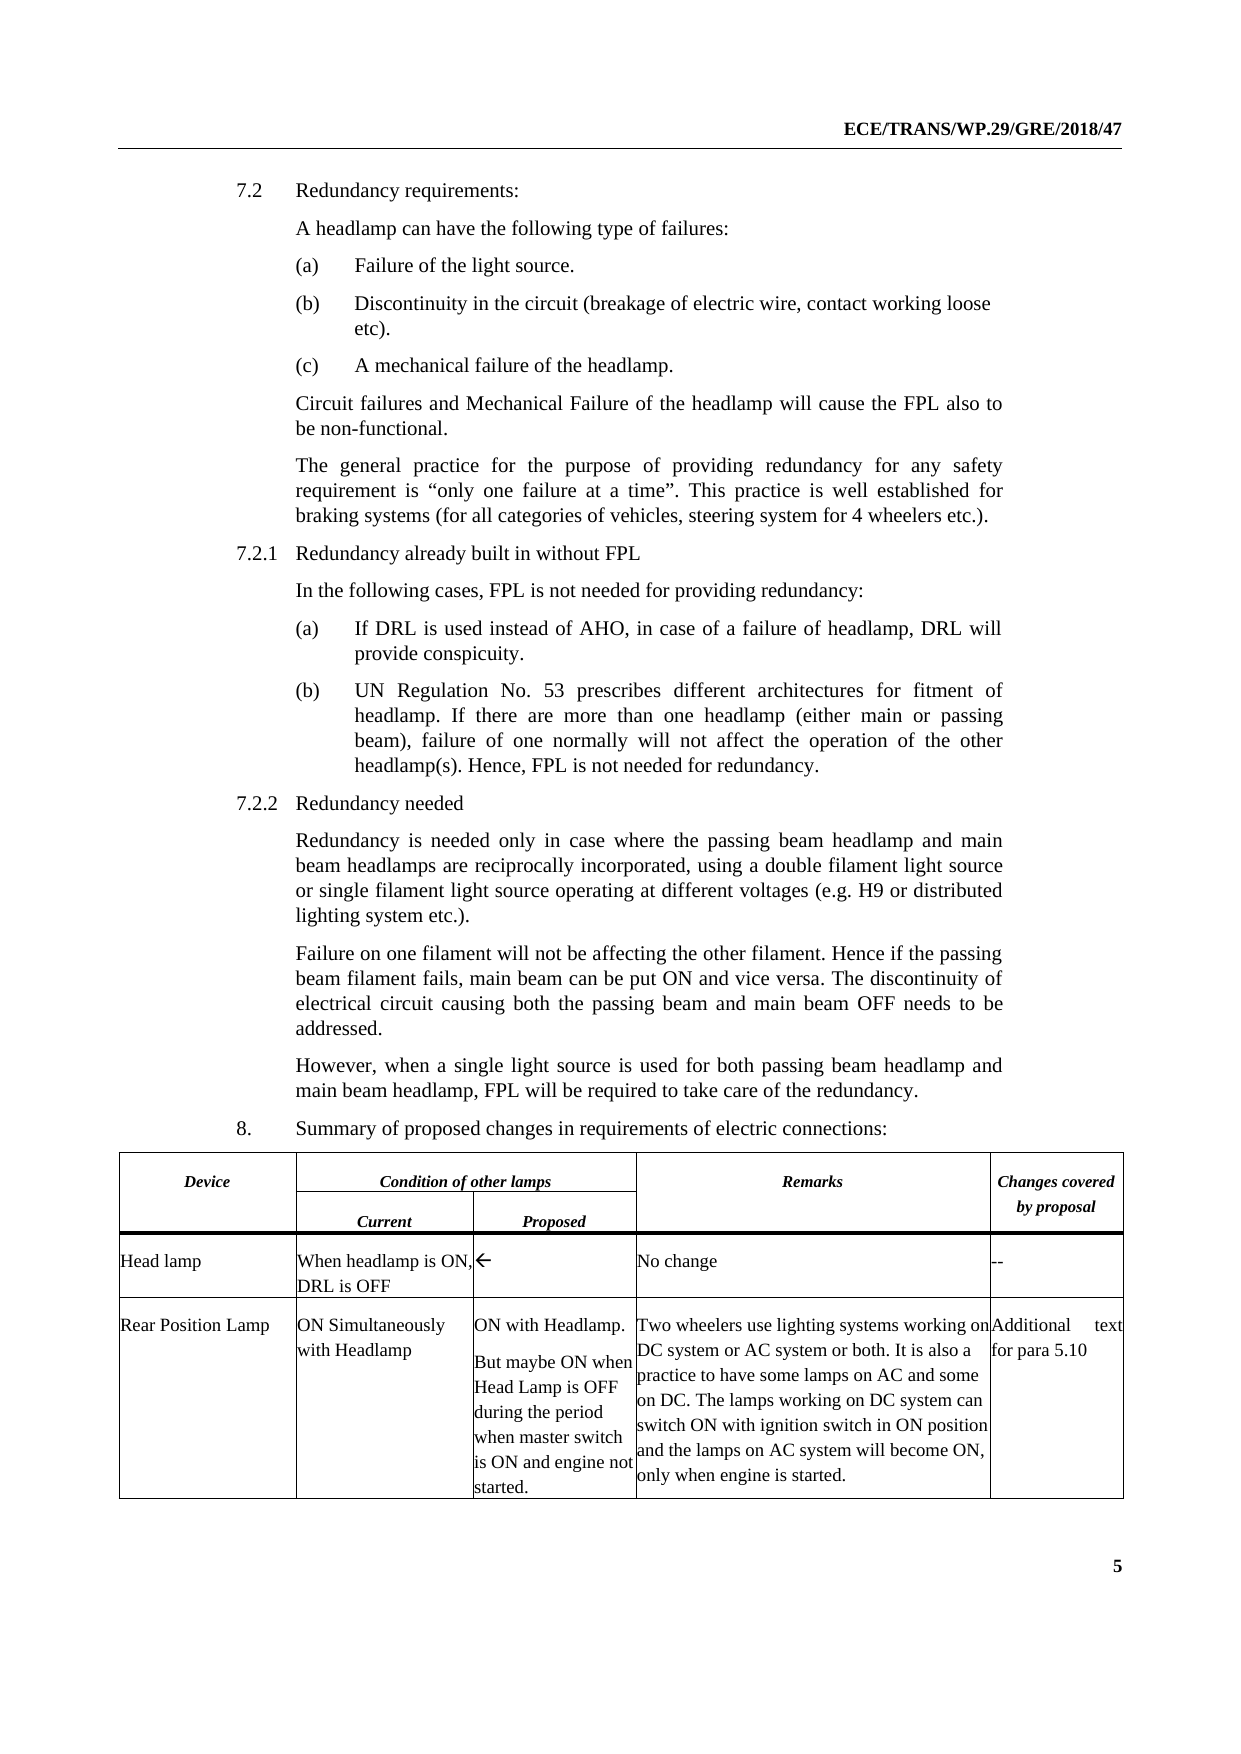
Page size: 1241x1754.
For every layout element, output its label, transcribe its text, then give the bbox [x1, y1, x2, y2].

table_header Condition of other lamps [297, 1153, 636, 1191]
list Redundancy already built in without FPL [236, 540, 1004, 565]
table_cell [474, 1235, 636, 1297]
table_header Changes covered by proposal [991, 1153, 1123, 1231]
text (b) Discontinuity in the circuit (breakage of electric wire, contact working loose etc). [295, 290, 1004, 340]
list Redundancy needed [236, 790, 1004, 815]
list Redundancy is needed only in case where the passing beam headlamp and main beam headlamps are reciprocally incorporated, using a double filament light source or single filament light source operating at different voltages (e.g. H9 or distributed lighting system etc.). [295, 902, 1004, 927]
list Circuit failures and Mechanical Failure of the headlamp will cause the FPL also to be non-functional. [295, 415, 1004, 440]
list Failure on one filament will not be affecting the other filament. Hence if the passing beam filament fails, main beam can be put ON and vice versa. The discontinuity of electrical circuit causing both the passing beam and main beam OFF needs to be addressed. [295, 1015, 1004, 1040]
table_header Device [120, 1153, 296, 1231]
table_cell ON with Headlamp. But maybe ON when Head Lamp is OFF during the period when master switch is ON and engine not started. [474, 1298, 636, 1498]
table_cell No change [637, 1235, 990, 1297]
table_cell Proposed [474, 1192, 636, 1231]
text A headlamp can have the following type of failures: [295, 215, 1004, 240]
list If DRL is used instead of AHO, in case of a failure of headlamp, DRL will provide conspicuity. [295, 615, 1004, 665]
list In the following cases, FPL is not needed for providing redundancy: [236, 577, 1004, 602]
table_cell Rear Position Lamp [120, 1298, 296, 1498]
table_cell Additional text for para 5.10 [991, 1298, 1123, 1498]
table_cell ON Simultaneously with Headlamp [297, 1298, 473, 1498]
table_cell When headlamp is ON, DRL is OFF [297, 1235, 473, 1297]
table_cell Two wheelers use lighting systems working on DC system or AC system or both. It is also a practice to have some lamps on AC and some on DC. The lamps working on DC system can switch ON with ignition switch in ON position and the lamps on AC system will become ON, only when engine is started. [637, 1298, 990, 1498]
list The general practice for the purpose of providing redundancy for any safety requirement is “only one failure at a time”. This practice is well established for braking systems (for all categories of vehicles, steering system for 4 wheelers etc.). [295, 502, 1004, 527]
list However, when a single light source is used for both passing beam headlamp and main beam headlamp, FPL will be required to take care of the redundancy. [295, 1077, 1004, 1102]
text (c) A mechanical failure of the headlamp. [236, 352, 1004, 377]
text (a) Failure of the light source. [295, 252, 1004, 277]
table_cell Current [297, 1192, 473, 1231]
table_header Remarks [637, 1153, 990, 1231]
list Redundancy requirements: [236, 177, 1004, 202]
text 8. Summary of proposed changes in requirements of electric connections: [236, 1115, 1004, 1140]
table_cell -- [991, 1235, 1123, 1297]
list UN Regulation No. 53 prescribes different architectures for fitment of headlamp. If there are more than one headlamp (either main or passing beam), failure of one normally will not affect the operation of the other headlamp(s). Hence, FPL is not needed for redundancy. [295, 677, 1004, 777]
table_cell Head lamp [120, 1235, 296, 1297]
